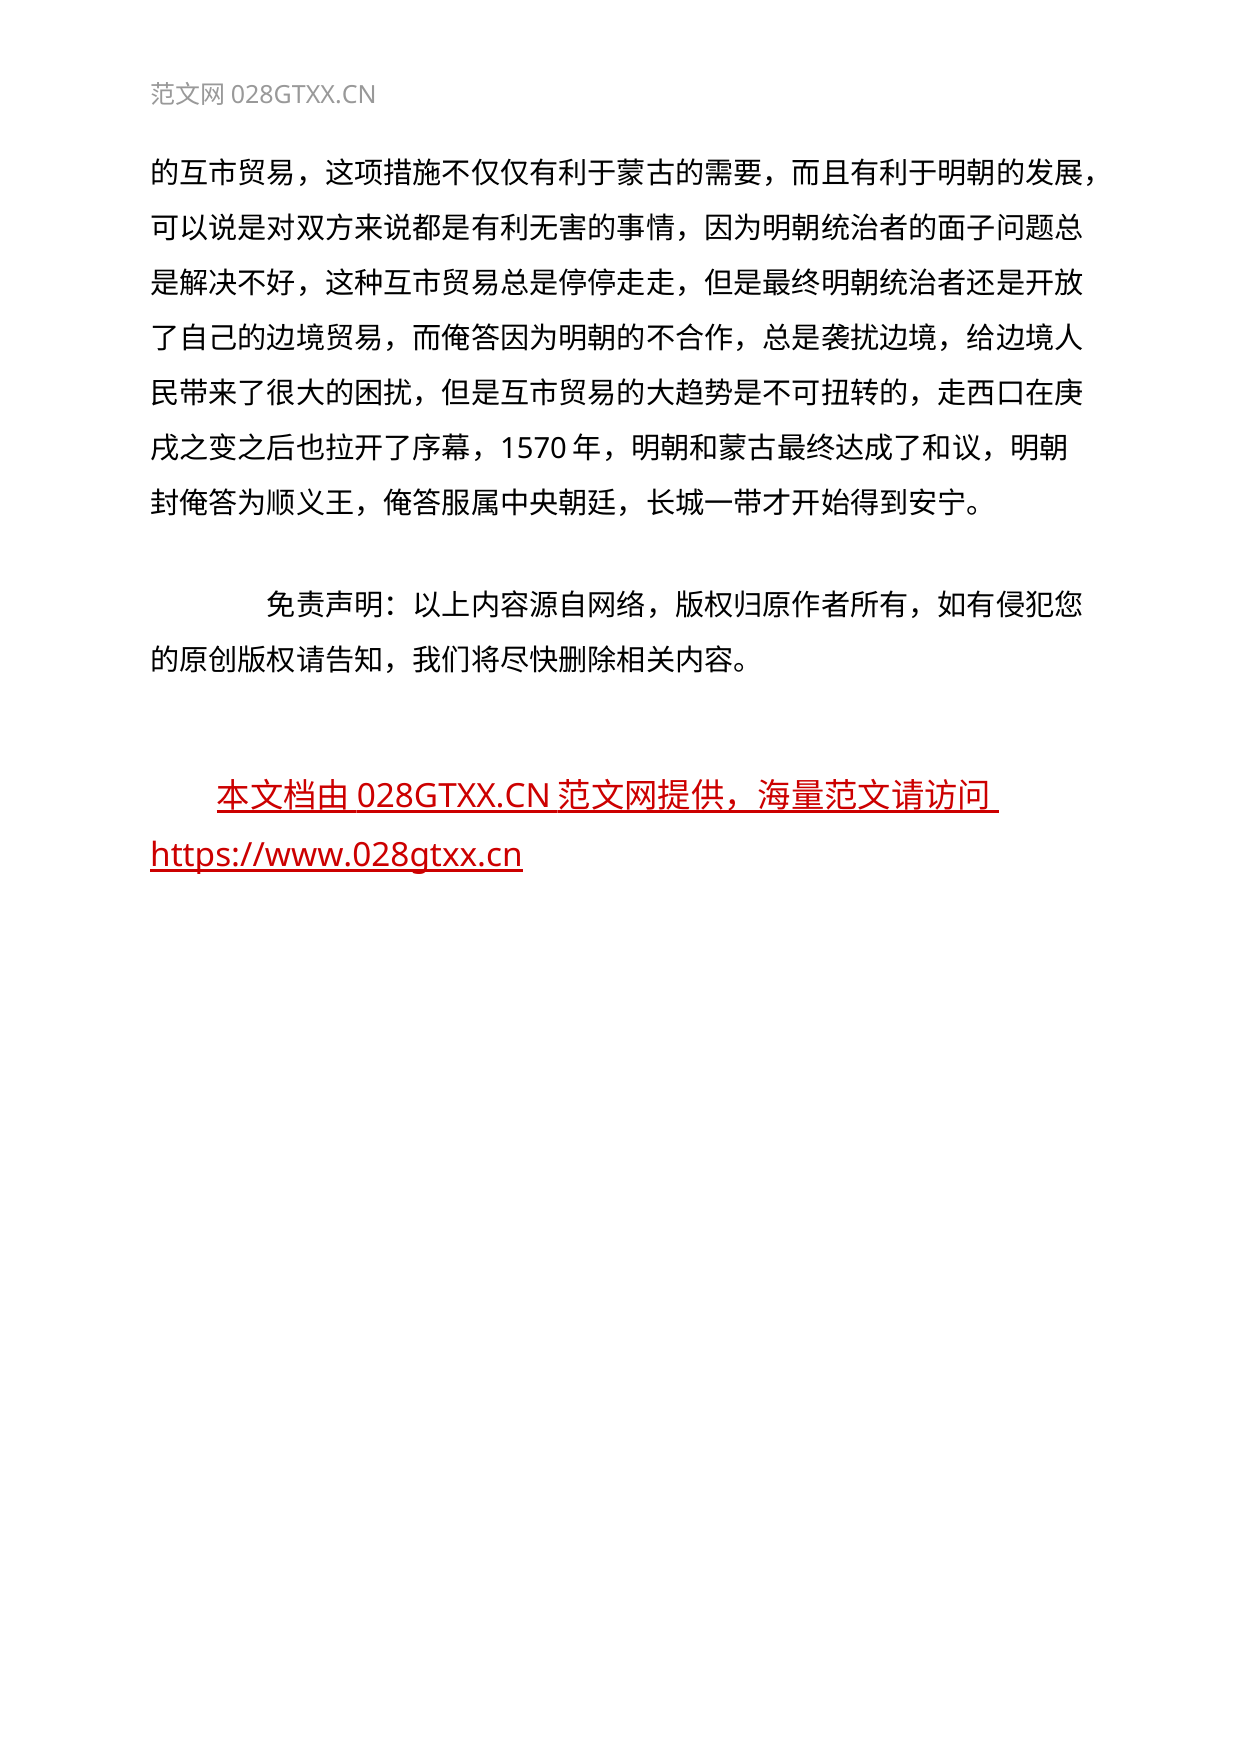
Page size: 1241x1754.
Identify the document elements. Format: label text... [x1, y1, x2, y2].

text 本文档由028GTXX.CN范文网提供，海量范文请访问 https://www.028gtxx.cn [150, 769, 1090, 877]
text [150, 150, 1090, 522]
text 免责声明：以上内容源自网络，版权归原作者所有，如有侵犯您的原创版权请告知，我们将尽快删除相关内容。 [150, 581, 1090, 678]
